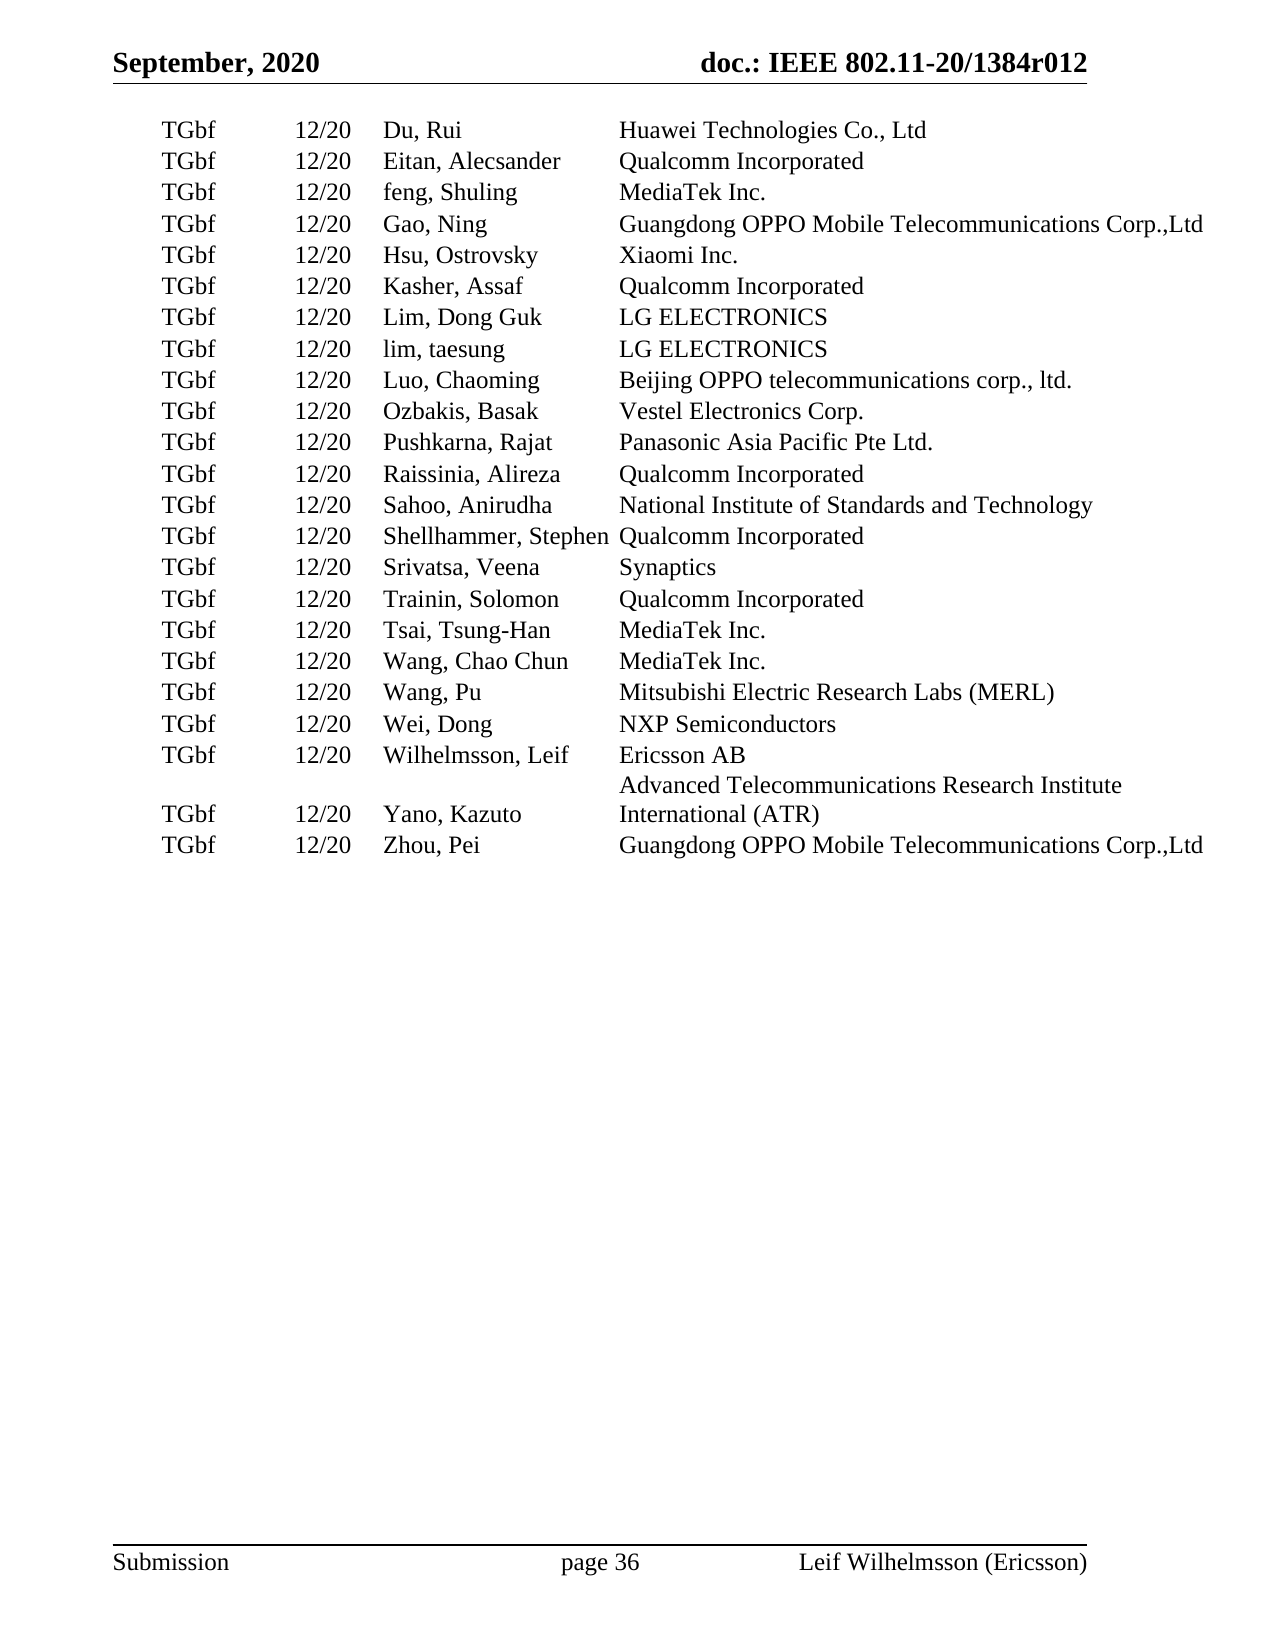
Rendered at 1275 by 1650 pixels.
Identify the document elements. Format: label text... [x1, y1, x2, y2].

table_cell Qualcomm Incorporated [617, 269, 1244, 300]
table_cell Srivatsa, Veena [381, 550, 617, 581]
table_cell TGbf [113, 175, 264, 206]
table_cell Wilhelmsson, Leif [381, 738, 617, 769]
table_cell Tsai, Tsung-Han [381, 613, 617, 644]
table_cell Mitsubishi Electric Research Labs (MERL) [617, 675, 1244, 706]
table_cell Qualcomm Incorporated [617, 456, 1244, 487]
table_cell Vestel Electronics Corp. [617, 394, 1244, 425]
table_cell TGbf [113, 769, 264, 828]
table_cell 12/20 [264, 175, 381, 206]
table_cell TGbf [113, 363, 264, 394]
table_cell 12/20 [264, 488, 381, 519]
table_cell MediaTek Inc. [617, 644, 1244, 675]
table_cell LG ELECTRONICS [617, 331, 1244, 362]
table_cell Luo, Chaoming [381, 363, 617, 394]
table_cell Qualcomm Incorporated [617, 144, 1244, 175]
table_cell TGbf [113, 613, 264, 644]
table_cell 12/20 [264, 394, 381, 425]
table_cell 12/20 [264, 238, 381, 269]
table_cell Raissinia, Alireza [381, 456, 617, 487]
table_cell TGbf [113, 113, 264, 144]
table_cell 12/20 [264, 269, 381, 300]
table_cell TGbf [113, 644, 264, 675]
table_cell TGbf [113, 394, 264, 425]
table_cell TGbf [113, 488, 264, 519]
table_cell 12/20 [264, 706, 381, 737]
table_cell Huawei Technologies Co., Ltd [617, 113, 1244, 144]
table_cell 12/20 [264, 613, 381, 644]
table_cell Shellhammer, Stephen [381, 519, 617, 550]
table_cell MediaTek Inc. [617, 175, 1244, 206]
table_cell TGbf [113, 581, 264, 612]
table_cell Qualcomm Incorporated [617, 581, 1244, 612]
table_cell TGbf [113, 206, 264, 237]
table_cell Kasher, Assaf [381, 269, 617, 300]
table_cell Xiaomi Inc. [617, 238, 1244, 269]
table_cell TGbf [113, 550, 264, 581]
table_cell Wei, Dong [381, 706, 617, 737]
table_cell Gao, Ning [381, 206, 617, 237]
table_cell Synaptics [617, 550, 1244, 581]
table_cell TGbf [113, 706, 264, 737]
table_cell TGbf [113, 456, 264, 487]
table_cell Beijing OPPO telecommunications corp., ltd. [617, 363, 1244, 394]
table_cell 12/20 [264, 519, 381, 550]
table_cell 12/20 [264, 113, 381, 144]
table_cell 12/20 [264, 300, 381, 331]
table_cell Wang, Chao Chun [381, 644, 617, 675]
table_cell Wang, Pu [381, 675, 617, 706]
table_cell 12/20 [264, 581, 381, 612]
table_cell Advanced Telecommunications Research Institute International (ATR) [617, 769, 1244, 828]
table_cell 12/20 [264, 675, 381, 706]
table_cell 12/20 [264, 769, 381, 828]
table_cell 12/20 [264, 456, 381, 487]
table_cell TGbf [113, 144, 264, 175]
table_cell Eitan, Alecsander [381, 144, 617, 175]
table_cell Du, Rui [381, 113, 617, 144]
table_cell LG ELECTRONICS [617, 300, 1244, 331]
table_cell TGbf [113, 269, 264, 300]
table_cell TGbf [113, 331, 264, 362]
table_cell 12/20 [264, 550, 381, 581]
table_cell 12/20 [264, 363, 381, 394]
table_cell TGbf [113, 238, 264, 269]
table_cell lim, taesung [381, 331, 617, 362]
table_cell 12/20 [264, 644, 381, 675]
table_cell Panasonic Asia Pacific Pte Ltd. [617, 425, 1244, 456]
table_cell Qualcomm Incorporated [617, 519, 1244, 550]
table_cell National Institute of Standards and Technology [617, 488, 1244, 519]
table_cell Hsu, Ostrovsky [381, 238, 617, 269]
table_cell MediaTek Inc. [617, 613, 1244, 644]
table_cell TGbf [113, 425, 264, 456]
table_cell Ericsson AB [617, 738, 1244, 769]
table_cell Pushkarna, Rajat [381, 425, 617, 456]
table_cell Guangdong OPPO Mobile Telecommunications Corp.,Ltd [617, 206, 1244, 237]
table_cell 12/20 [264, 425, 381, 456]
table_cell Yano, Kazuto [381, 769, 617, 828]
table_cell 12/20 [264, 144, 381, 175]
table_cell Guangdong OPPO Mobile Telecommunications Corp.,Ltd [617, 828, 1244, 859]
table_cell feng, Shuling [381, 175, 617, 206]
table_cell Trainin, Solomon [381, 581, 617, 612]
table_cell Ozbakis, Basak [381, 394, 617, 425]
table_cell TGbf [113, 519, 264, 550]
table_cell TGbf [113, 738, 264, 769]
table_cell Sahoo, Anirudha [381, 488, 617, 519]
table_cell Zhou, Pei [381, 828, 617, 859]
table_cell 12/20 [264, 828, 381, 859]
table_cell NXP Semiconductors [617, 706, 1244, 737]
table_cell TGbf [113, 300, 264, 331]
table_cell TGbf [113, 675, 264, 706]
table_cell 12/20 [264, 738, 381, 769]
table_cell 12/20 [264, 331, 381, 362]
table_cell Lim, Dong Guk [381, 300, 617, 331]
table_cell TGbf [113, 828, 264, 859]
table_cell 12/20 [264, 206, 381, 237]
